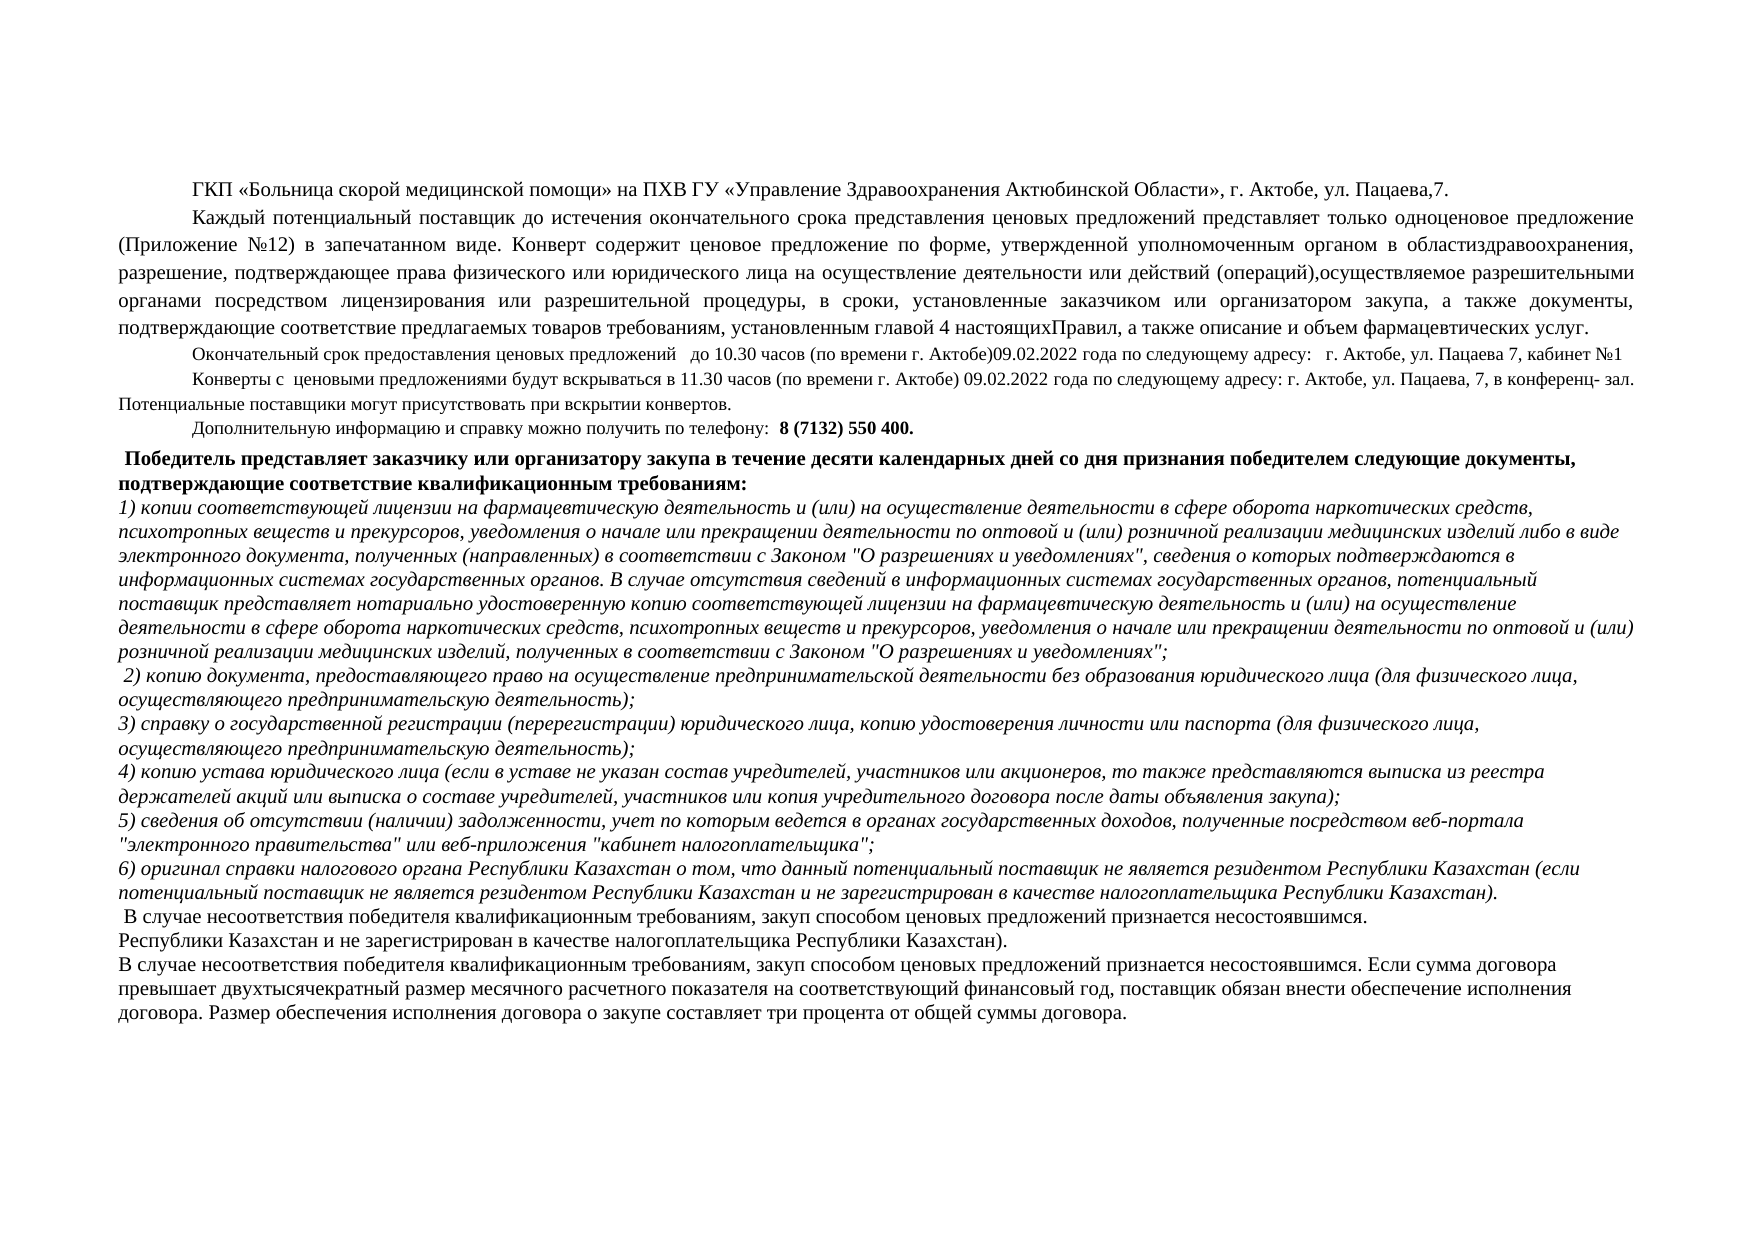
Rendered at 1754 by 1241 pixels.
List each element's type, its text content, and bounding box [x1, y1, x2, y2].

text 4) копию устава юридического лица (если в уставе не указан состав учредителей, участников или акционеров, то также представляются выписка из реестра держателей акций или выписка о составе учредителей, участников или копия учредительного договора после даты объявления закупа); [118, 759, 1636, 808]
text Каждый потенциальный поставщик до истечения окончательного срока представления ценовых предложений представляет только одноценовое предложение (Приложение №12) в запечатанном виде. Конверт содержит ценовое предложение по форме, утвержденной уполномоченным органом в областиздравоохранения, разрешение, подтверждающее права физического или юридического лица на осуществление деятельности или действий (операций),осуществляемое разрешительными органами посредством лицензирования или разрешительной процедуры, в сроки, установленные заказчиком или организатором закупа, а также документы, подтверждающие соответствие предлагаемых товаров требованиям, установленным главой 4 настоящихПравил, а также описание и объем фармацевтических услуг. [118, 205, 1636, 339]
text В случае несоответствия победителя квалификационным требованиям, закуп способом ценовых предложений признается несостоявшимся. Если сумма договора превышает двухтысячекратный размер месячного расчетного показателя на соответствующий финансовый год, поставщик обязан внести обеспечение исполнения договора. Размер обеспечения исполнения договора о закупе составляет три процента от общей суммы договора. [118, 952, 1636, 1024]
text ГКП «Больница скорой медицинской помощи» на ПХВ ГУ «Управление Здравоохранения Актюбинской Области», г. Актобе, ул. Пацаева,7. [118, 177, 1636, 201]
text 5) сведения об отсутствии (наличии) задолженности, учет по которым ведется в органах государственных доходов, полученные посредством веб-портала "электронного правительства" или веб-приложения "кабинет налогоплательщика"; [118, 808, 1636, 856]
text В случае несоответствия победителя квалификационным требованиям, закуп способом ценовых предложений признается несостоявшимся. [118, 904, 1636, 928]
text 3) справку о государственной регистрации (перерегистрации) юридического лица, копию удостоверения личности или паспорта (для физического лица, осуществляющего предпринимательскую деятельность); [118, 711, 1636, 759]
text 1) копии соответствующей лицензии на фармацевтическую деятельность и (или) на осуществление деятельности в сфере оборота наркотических средств, психотропных веществ и прекурсоров, уведомления о начале или прекращении деятельности по оптовой и (или) розничной реализации медицинских изделий либо в виде электронного документа, полученных (направленных) в соответствии с Законом "О разрешениях и уведомлениях", сведения о которых подтверждаются в информационных системах государственных органов. В случае отсутствия сведений в информационных системах государственных органов, потенциальный поставщик представляет нотариально удостоверенную копию соответствующей лицензии на фармацевтическую деятельность и (или) на осуществление деятельности в сфере оборота наркотических средств, психотропных веществ и прекурсоров, уведомления о начале или прекращении деятельности по оптовой и (или) розничной реализации медицинских изделий, полученных в соответствии с Законом "О разрешениях и уведомлениях"; [118, 495, 1636, 663]
text Дополнительную информацию и справку можно получить по телефону: 8 (7132) 550 400. [118, 417, 1636, 439]
text 6) оригинал справки налогового органа Республики Казахстан о том, что данный потенциальный поставщик не является резидентом Республики Казахстан (если потенциальный поставщик не является резидентом Республики Казахстан и не зарегистрирован в качестве налогоплательщика Республики Казахстан). [118, 856, 1636, 904]
text Победитель представляет заказчику или организатору закупа в течение десяти календарных дней со дня признания победителем следующие документы, подтверждающие соответствие квалификационным требованиям: [118, 442, 1636, 495]
text Республики Казахстан и не зарегистрирован в качестве налогоплательщика Республики Казахстан). [118, 928, 1636, 952]
text Окончательный срок предоставления ценовых предложений до 10.30 часов (по времени г. Актобе)09.02.2022 года по следующему адресу: г. Актобе, ул. Пацаева 7, кабинет №1 [118, 343, 1636, 364]
text Конверты с ценовыми предложениями будут вскрываться в 11.30 часов (по времени г. Актобе) 09.02.2022 года по следующему адресу: г. Актобе, ул. Пацаева, 7, в конференц- зал. Потенциальные поставщики могут присутствовать при вскрытии конвертов. [118, 368, 1636, 414]
text 2) копию документа, предоставляющего право на осуществление предпринимательской деятельности без образования юридического лица (для физического лица, осуществляющего предпринимательскую деятельность); [118, 663, 1636, 711]
